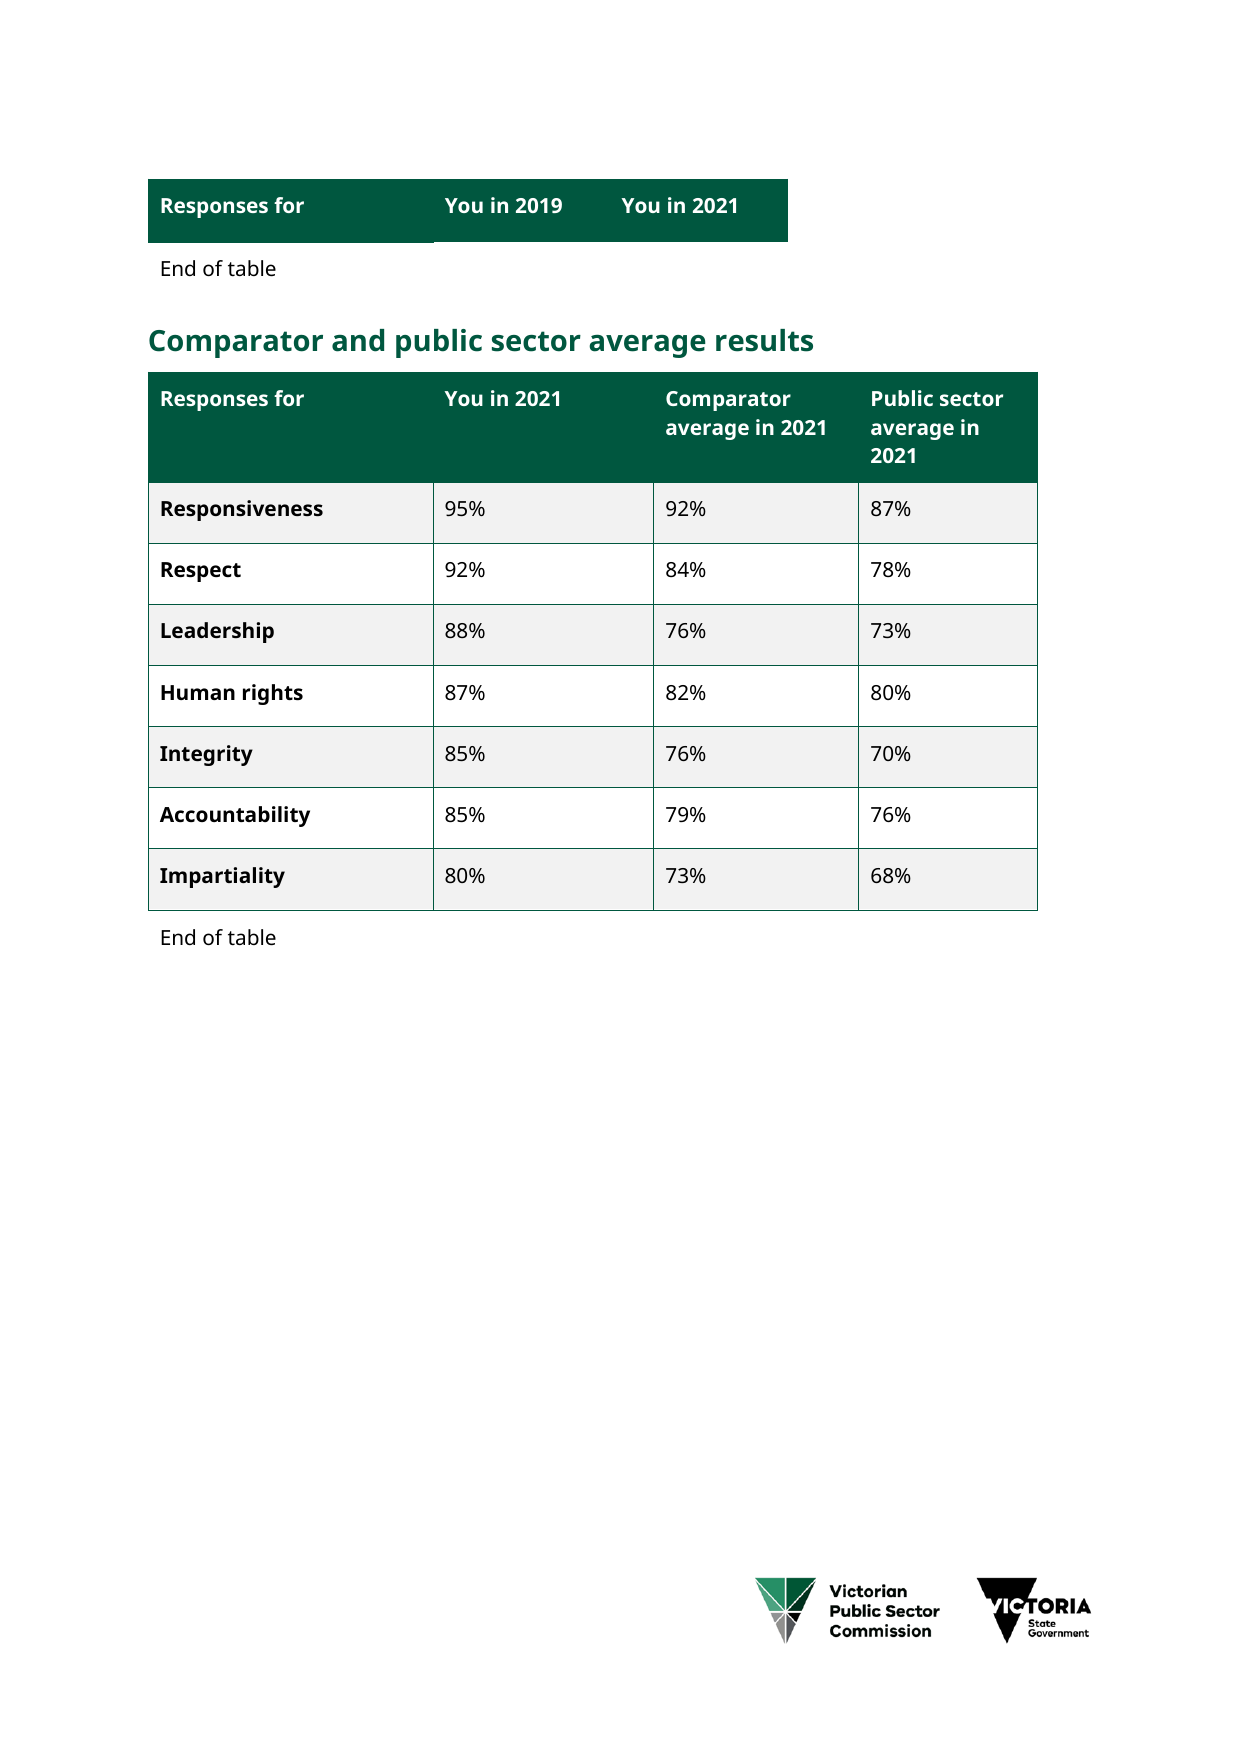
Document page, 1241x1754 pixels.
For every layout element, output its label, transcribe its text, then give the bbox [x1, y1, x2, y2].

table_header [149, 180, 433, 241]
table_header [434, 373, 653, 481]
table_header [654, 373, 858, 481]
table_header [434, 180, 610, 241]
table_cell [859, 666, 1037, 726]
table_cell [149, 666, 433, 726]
subtitle Comparator and public sector average results [148, 320, 1092, 360]
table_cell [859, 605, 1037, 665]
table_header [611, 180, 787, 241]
picture [754, 1577, 1093, 1645]
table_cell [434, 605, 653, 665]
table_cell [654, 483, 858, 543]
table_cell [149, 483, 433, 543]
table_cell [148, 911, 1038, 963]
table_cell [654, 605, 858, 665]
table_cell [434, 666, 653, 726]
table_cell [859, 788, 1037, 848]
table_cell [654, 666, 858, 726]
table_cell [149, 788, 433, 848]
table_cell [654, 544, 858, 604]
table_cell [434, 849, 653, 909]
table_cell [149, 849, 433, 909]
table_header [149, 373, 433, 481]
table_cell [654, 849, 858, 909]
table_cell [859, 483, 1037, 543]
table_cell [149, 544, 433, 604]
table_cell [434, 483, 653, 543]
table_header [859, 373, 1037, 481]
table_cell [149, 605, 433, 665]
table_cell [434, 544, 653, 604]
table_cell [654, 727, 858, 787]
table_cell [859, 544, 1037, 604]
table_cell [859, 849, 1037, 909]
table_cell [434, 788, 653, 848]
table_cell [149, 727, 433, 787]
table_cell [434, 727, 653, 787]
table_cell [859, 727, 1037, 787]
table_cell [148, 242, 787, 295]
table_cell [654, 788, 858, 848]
